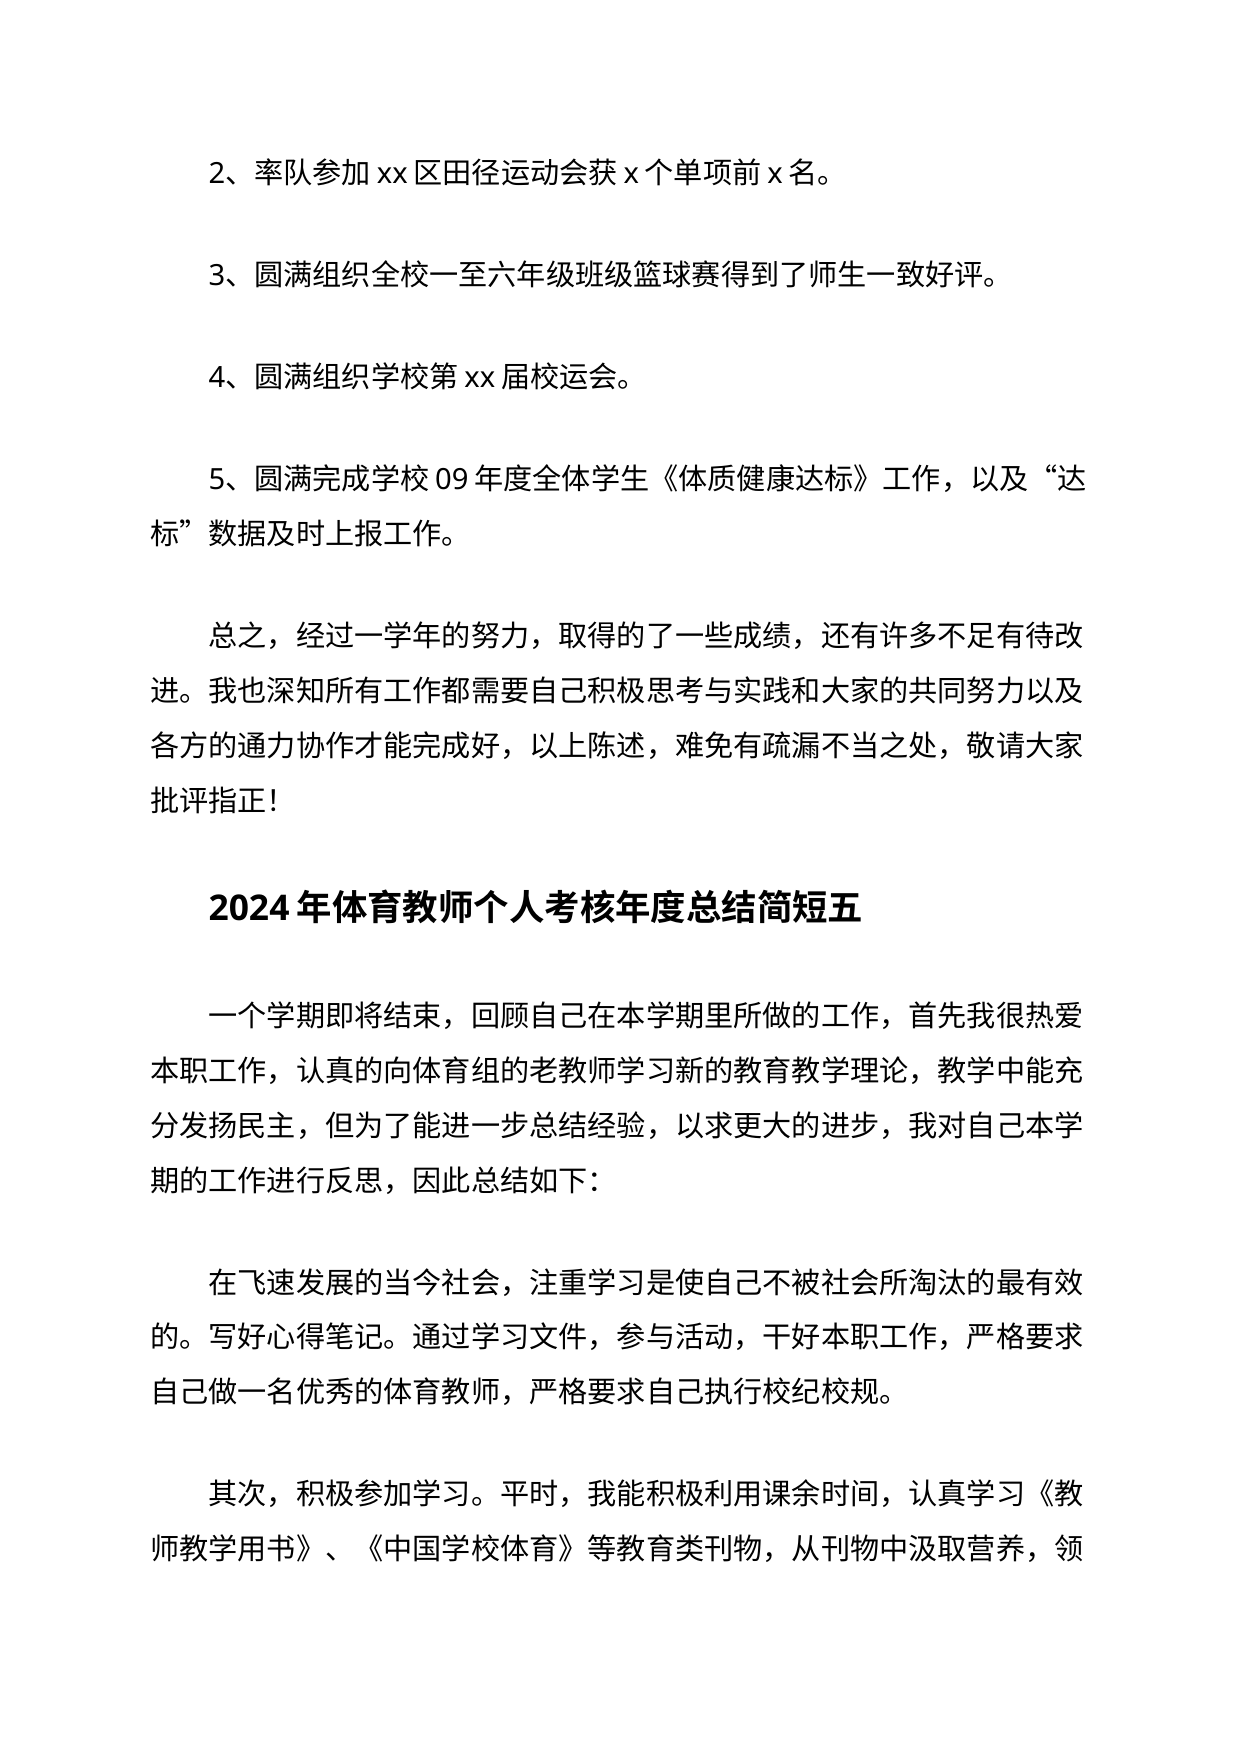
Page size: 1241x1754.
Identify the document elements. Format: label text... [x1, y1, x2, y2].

text 4、圆满组织学校第xx届校运会。 [150, 354, 1090, 396]
text 2、率队参加xx区田径运动会获x个单项前x名。 [150, 150, 1090, 192]
text 总之，经过一学年的努力，取得的了一些成绩，还有许多不足有待改进。我也深知所有工作都需要自己积极思考与实践和大家的共同努力以及各方的通力协作才能完成好，以上陈述，难免有疏漏不当之处，敬请大家批评指正！ [150, 613, 1090, 820]
text 3、圆满组织全校一至六年级班级篮球赛得到了师生一致好评。 [150, 252, 1090, 294]
text 2024年体育教师个人考核年度总结简短五 [150, 879, 1090, 931]
text 在飞速发展的当今社会，注重学习是使自己不被社会所淘汰的最有效的。写好心得笔记。通过学习文件，参与活动，干好本职工作，严格要求自己做一名优秀的体育教师，严格要求自己执行校纪校规。 [150, 1259, 1090, 1411]
text 5、圆满完成学校09年度全体学生《体质健康达标》工作，以及“达标”数据及时上报工作。 [150, 456, 1090, 553]
text 一个学期即将结束，回顾自己在本学期里所做的工作，首先我很热爱本职工作，认真的向体育组的老教师学习新的教育教学理论，教学中能充分发扬民主，但为了能进一步总结经验，以求更大的进步，我对自己本学期的工作进行反思，因此总结如下： [150, 993, 1090, 1200]
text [150, 1471, 1090, 1568]
